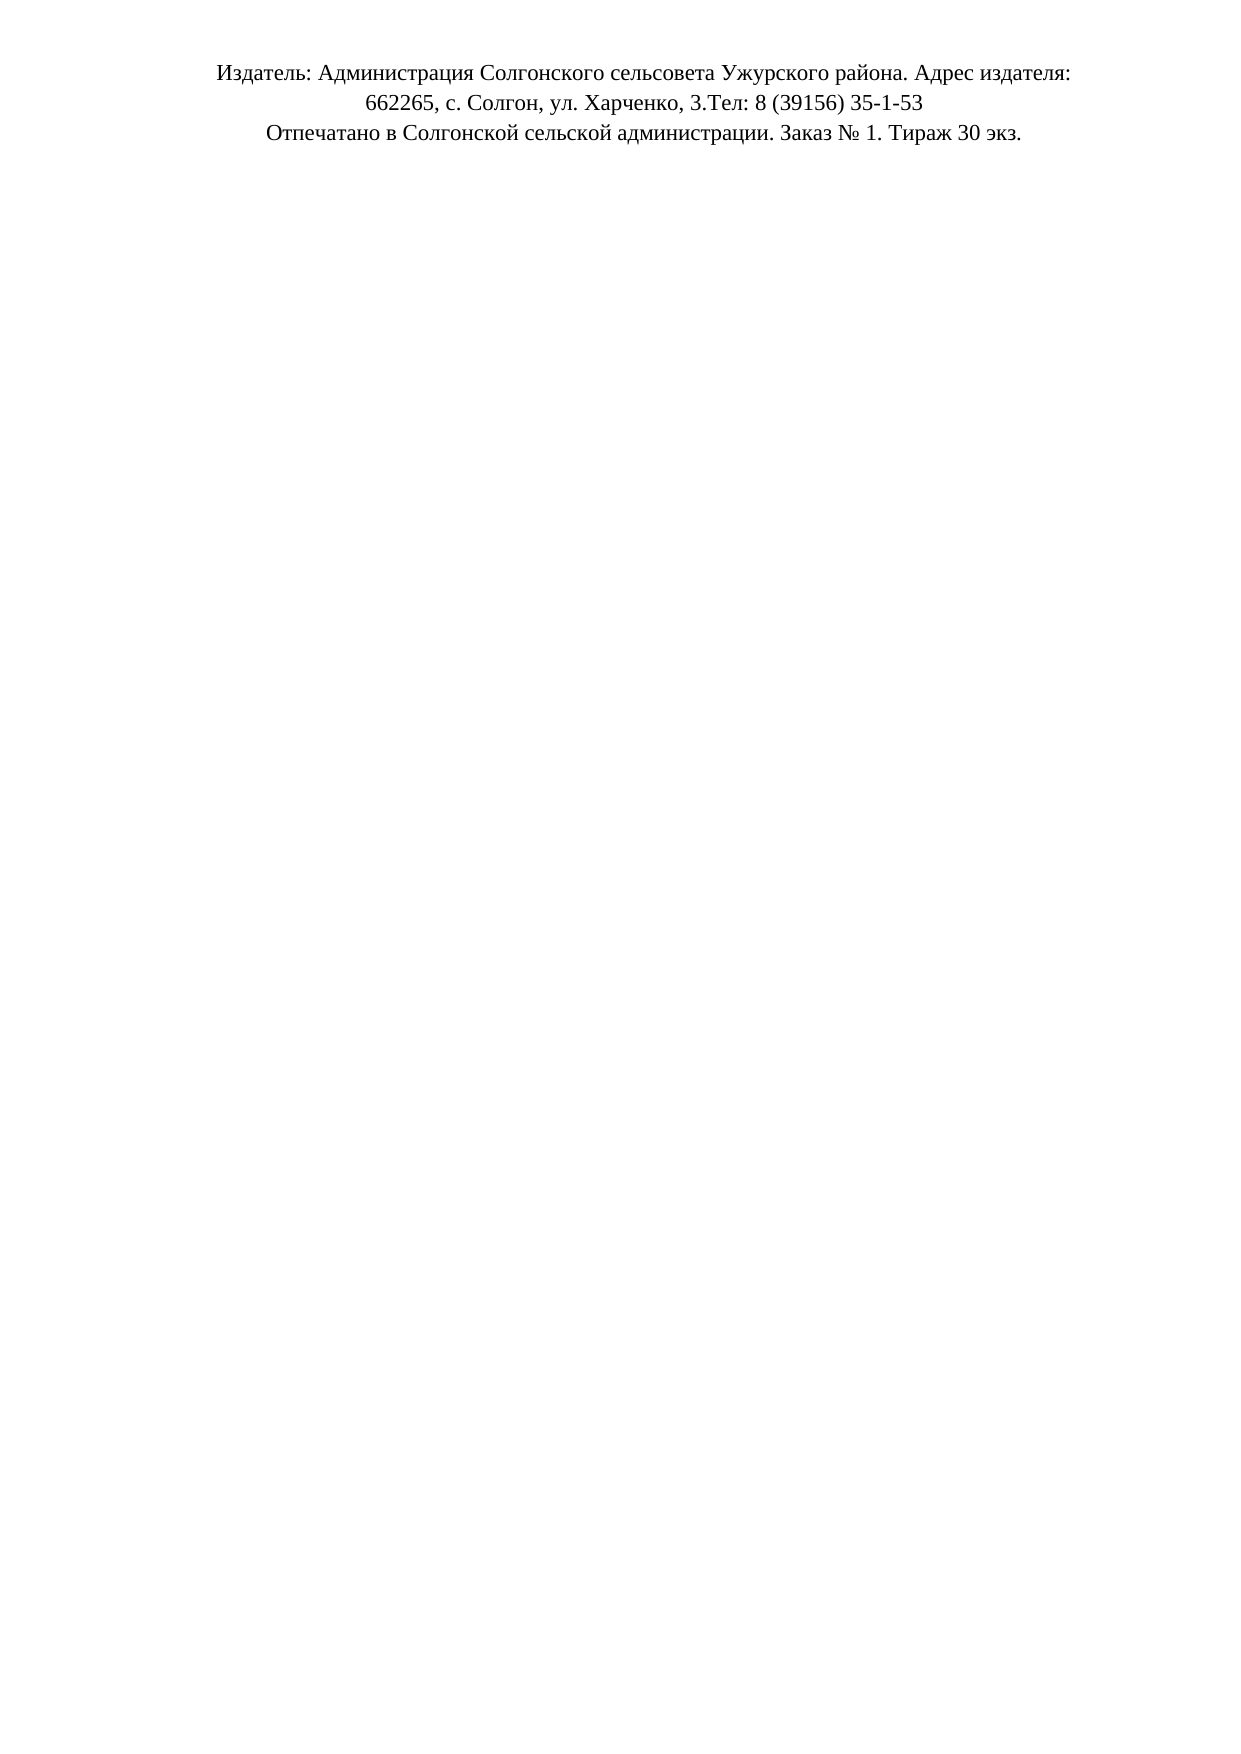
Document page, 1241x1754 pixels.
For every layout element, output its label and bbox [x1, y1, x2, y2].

table_header [151, 59, 1118, 163]
